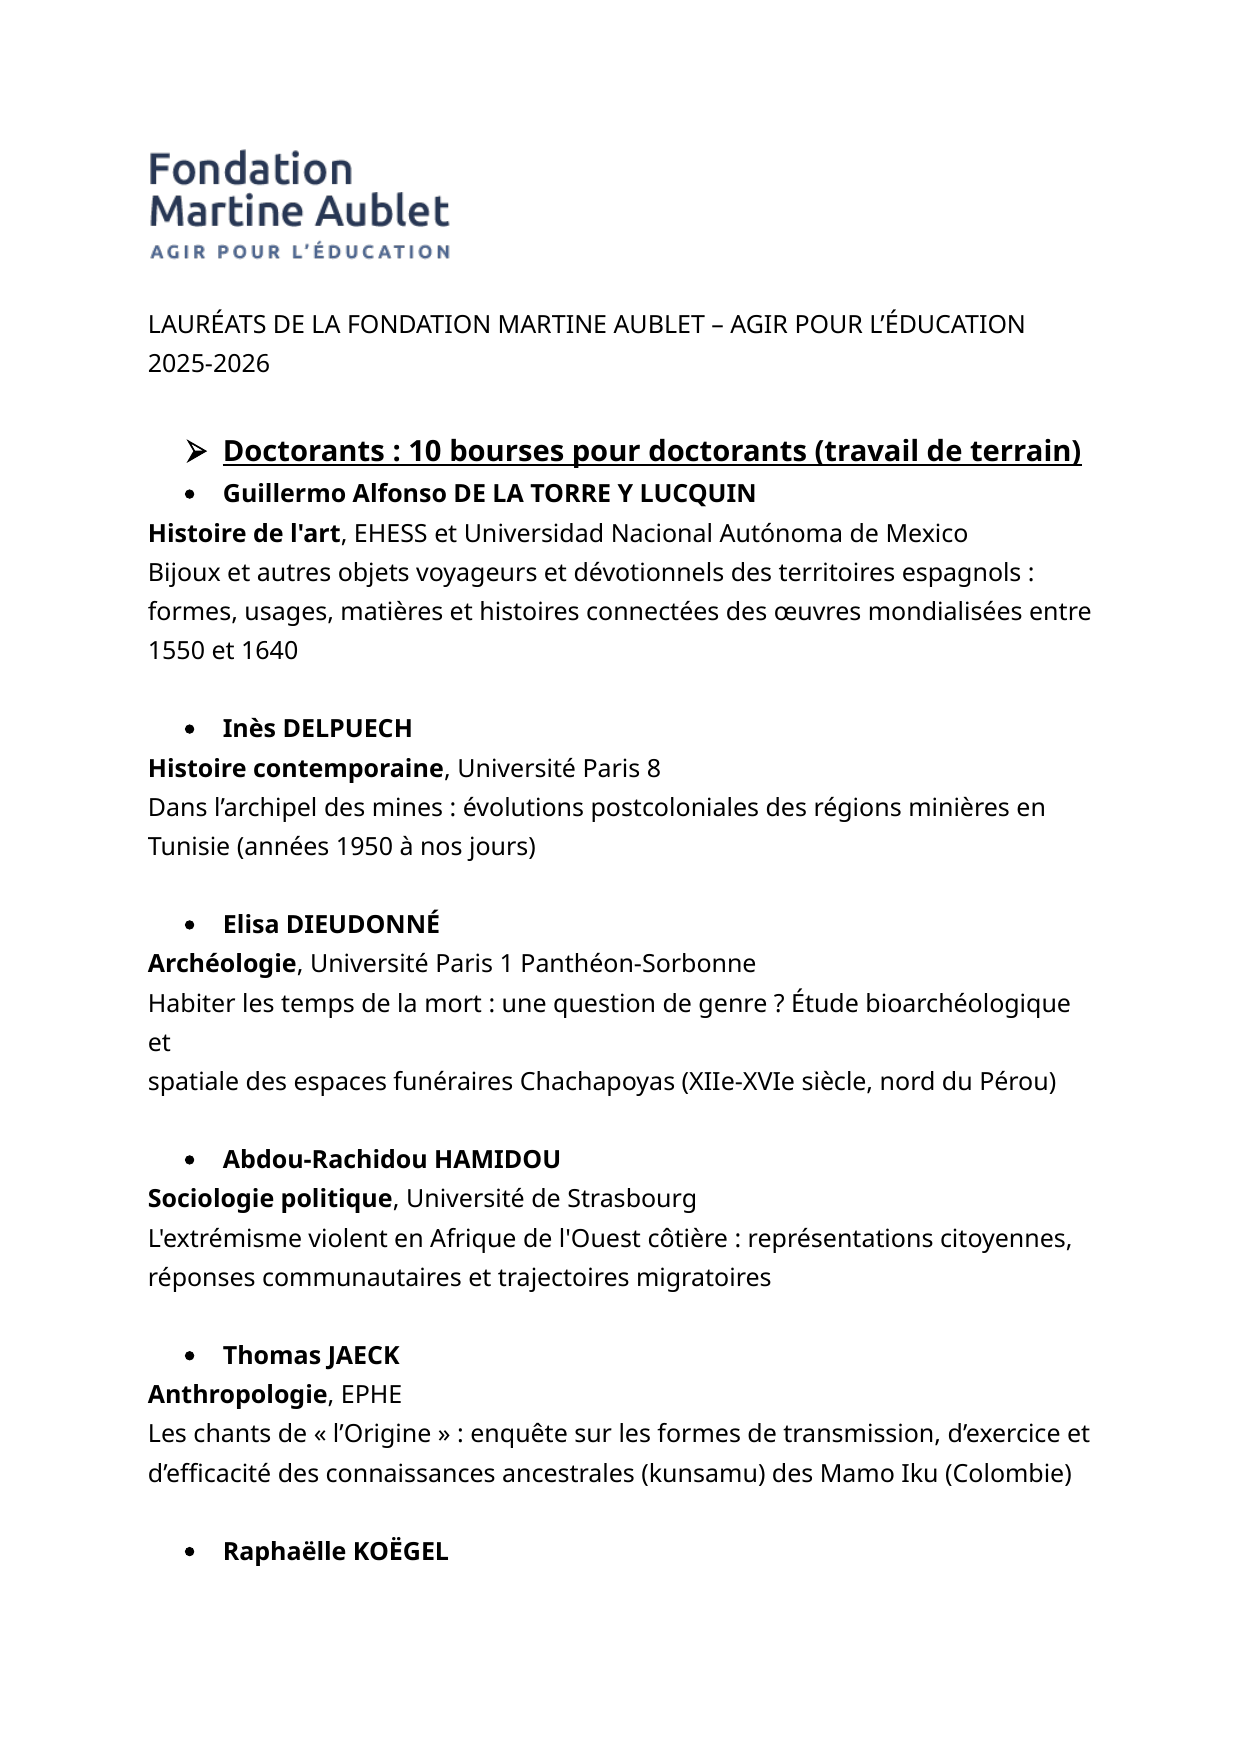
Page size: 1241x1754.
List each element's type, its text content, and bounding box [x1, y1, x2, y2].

list Thomas JAECK [185, 1338, 1093, 1372]
text d’efficacité des connaissances ancestrales (kunsamu) des Mamo Iku (Colombie) [148, 1455, 1093, 1489]
text Dans l’archipel des mines : évolutions postcoloniales des régions minières en [148, 789, 1093, 823]
text Histoire contemporaine, Université Paris 8 [148, 750, 1093, 784]
list Abdou-Rachidou HAMIDOU [185, 1142, 1093, 1176]
text L'extrémisme violent en Afrique de l'Ouest côtière : représentations citoyennes, [148, 1220, 1093, 1254]
text Les chants de « l’Origine » : enquête sur les formes de transmission, d’exercice et [148, 1416, 1093, 1450]
text formes, usages, matières et histoires connectées des œuvres mondialisées entre [148, 593, 1093, 628]
text Histoire de l'art, EHESS et Universidad Nacional Autónoma de Mexico [148, 515, 1093, 549]
text Bijoux et autres objets voyageurs et dévotionnels des territoires espagnols : [148, 554, 1093, 588]
picture [147, 147, 454, 263]
text Archéologie, Université Paris 1 Panthéon-Sorbonne [148, 946, 1093, 980]
text réponses communautaires et trajectoires migratoires [148, 1259, 1093, 1293]
text Anthropologie, EPHE [148, 1377, 1093, 1411]
text 1550 et 1640 [148, 633, 1093, 667]
list Inès DELPUECH [185, 711, 1093, 745]
text spatiale des espaces funéraires Chachapoyas (XIIe-XVIe siècle, nord du Pérou) [148, 1063, 1093, 1098]
text LAURÉATS DE LA FONDATION MARTINE AUBLET – AGIR POUR L’ÉDUCATION 2025-2026 [148, 306, 1093, 380]
text Tunisie (années 1950 à nos jours) [148, 828, 1093, 863]
text Sociologie politique, Université de Strasbourg [148, 1181, 1093, 1215]
list Elisa DIEUDONNÉ [185, 907, 1093, 941]
list Raphaëlle KOËGEL [185, 1533, 1093, 1568]
list Doctorants : 10 bourses pour doctorants (travail de terrain) [185, 430, 1093, 470]
list Guillermo Alfonso DE LA TORRE Y LUCQUIN [185, 476, 1093, 510]
text Habiter les temps de la mort : une question de genre ? Étude bioarchéologique et [148, 985, 1093, 1058]
